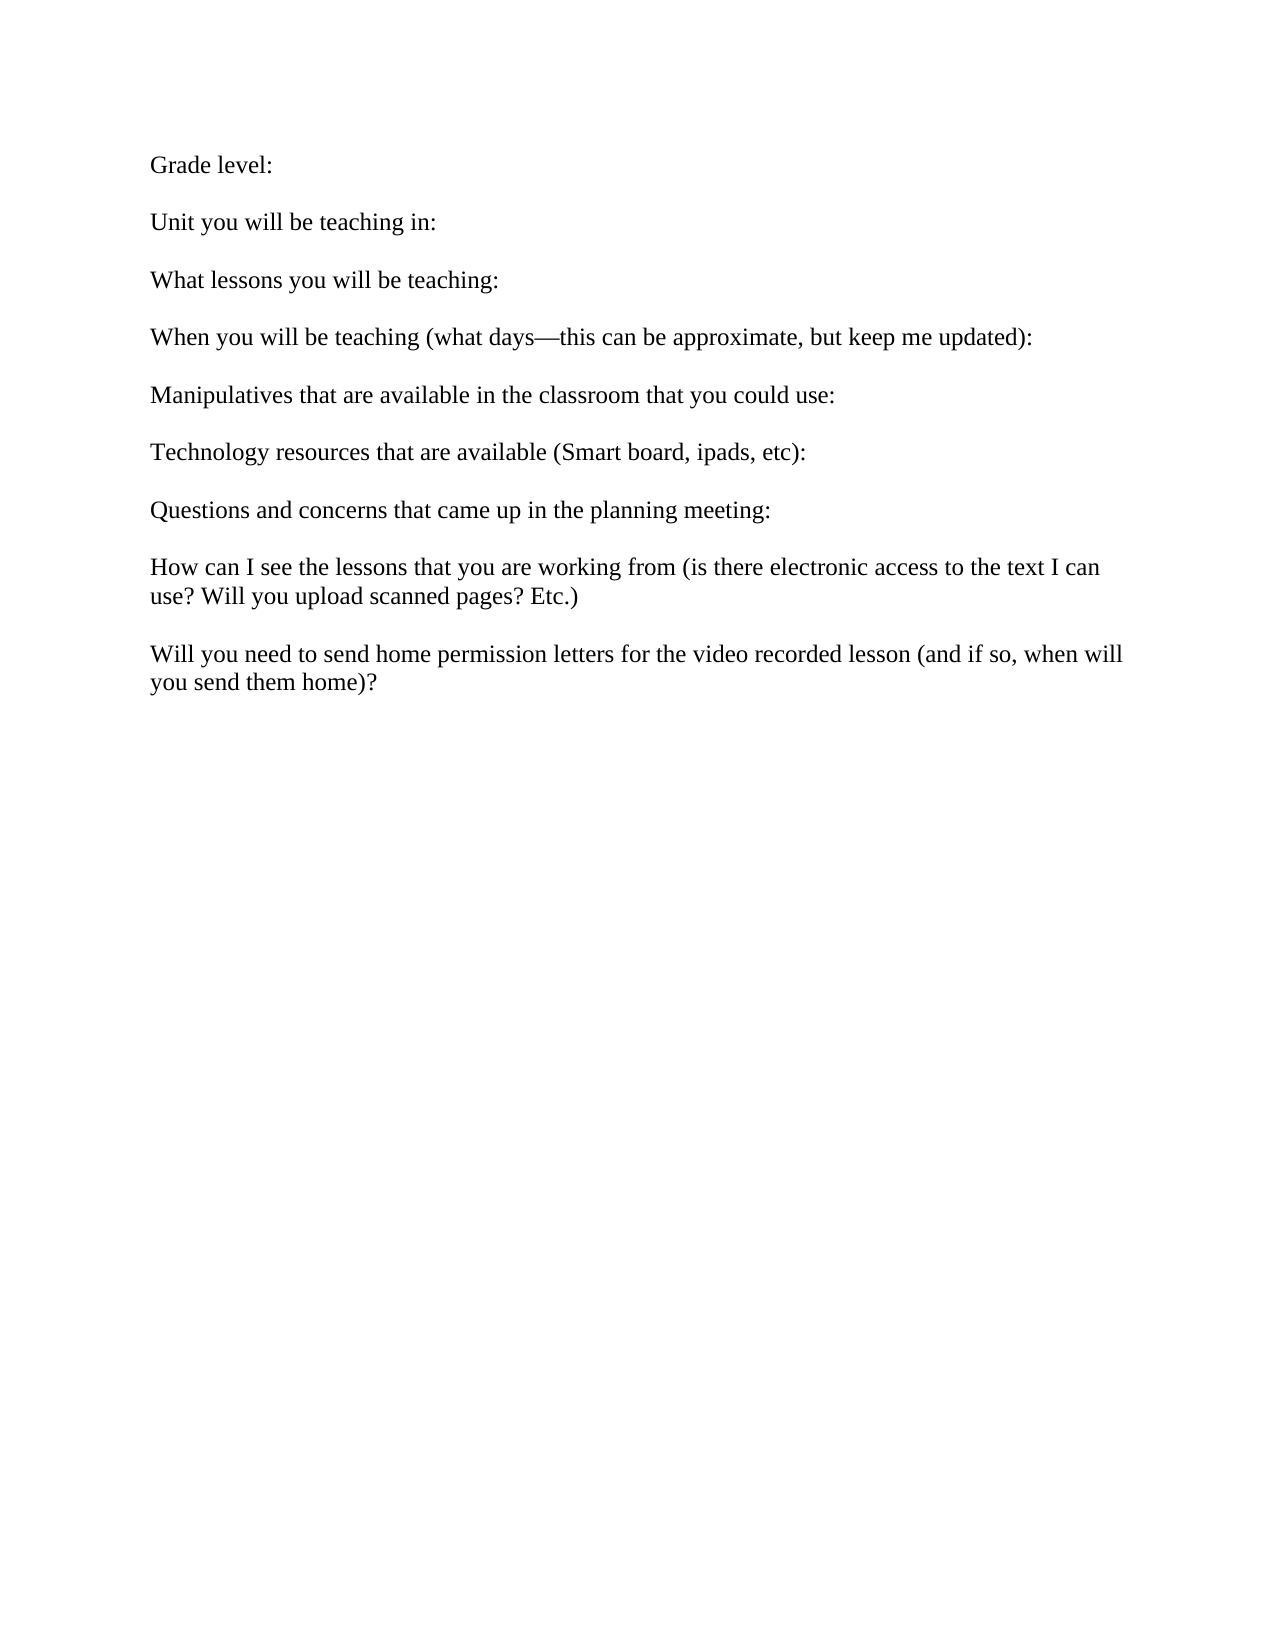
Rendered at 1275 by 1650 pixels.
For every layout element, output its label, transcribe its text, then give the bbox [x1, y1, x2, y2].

text Will you need to send home permission letters for the video recorded lesson (and if so, when will you send them home)? [150, 639, 1125, 696]
text Grade level: [150, 150, 1125, 179]
text Manipulatives that are available in the classroom that you could use: [150, 380, 1125, 409]
text What lessons you will be teaching: [150, 265, 1125, 294]
text Unit you will be teaching in: [150, 207, 1125, 236]
text How can I see the lessons that you are working from (is there electronic access to the text I can use? Will you upload scanned pages? Etc.) [150, 552, 1125, 610]
text When you will be teaching (what days—this can be approximate, but keep me updated): [150, 322, 1125, 351]
text Questions and concerns that came up in the planning meeting: [150, 495, 1125, 524]
text Technology resources that are available (Smart board, ipads, etc): [150, 437, 1125, 466]
